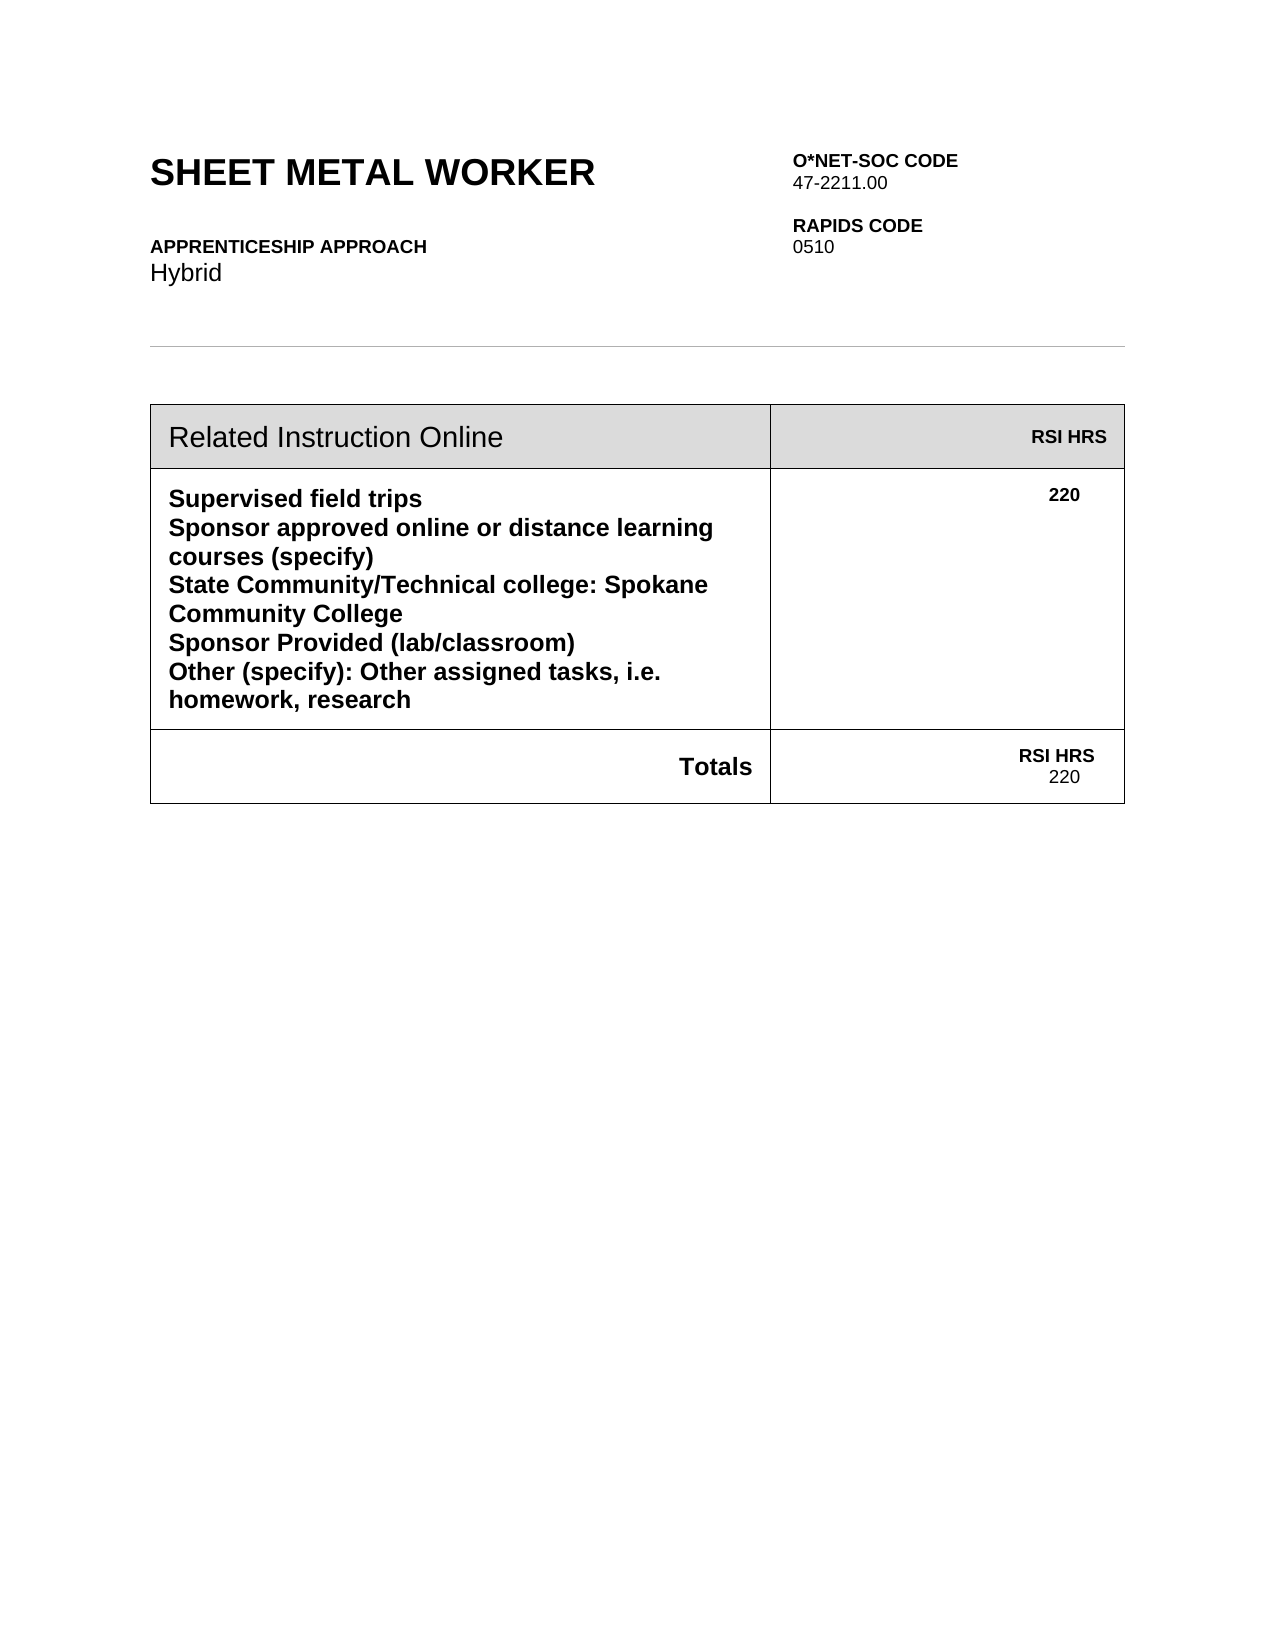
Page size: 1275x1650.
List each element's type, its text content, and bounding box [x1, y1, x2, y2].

text Hybrid [150, 258, 719, 287]
table_cell 220 [771, 469, 1124, 729]
text 0510 [793, 236, 1125, 258]
text 47-2211.00 [793, 172, 1125, 193]
text O*NET-SOC CODE [793, 150, 1125, 172]
text SHEET METAL WORKER [150, 150, 719, 193]
table_cell RSI HRS 220 [771, 730, 1124, 803]
table_header RSI HRS [771, 405, 1124, 468]
table_cell Totals [151, 730, 770, 803]
text RAPIDS CODE [793, 215, 1125, 236]
table_header Related Instruction Online [151, 405, 770, 468]
text APPRENTICESHIP APPROACH [150, 236, 719, 258]
table_cell Supervised field trips Sponsor approved online or distance learning courses (specify) State Community/Technical college: Spokane Community College Sponsor Provided (lab/classroom) Other (specify): Other assigned tasks, i.e. homework, research [151, 469, 770, 729]
